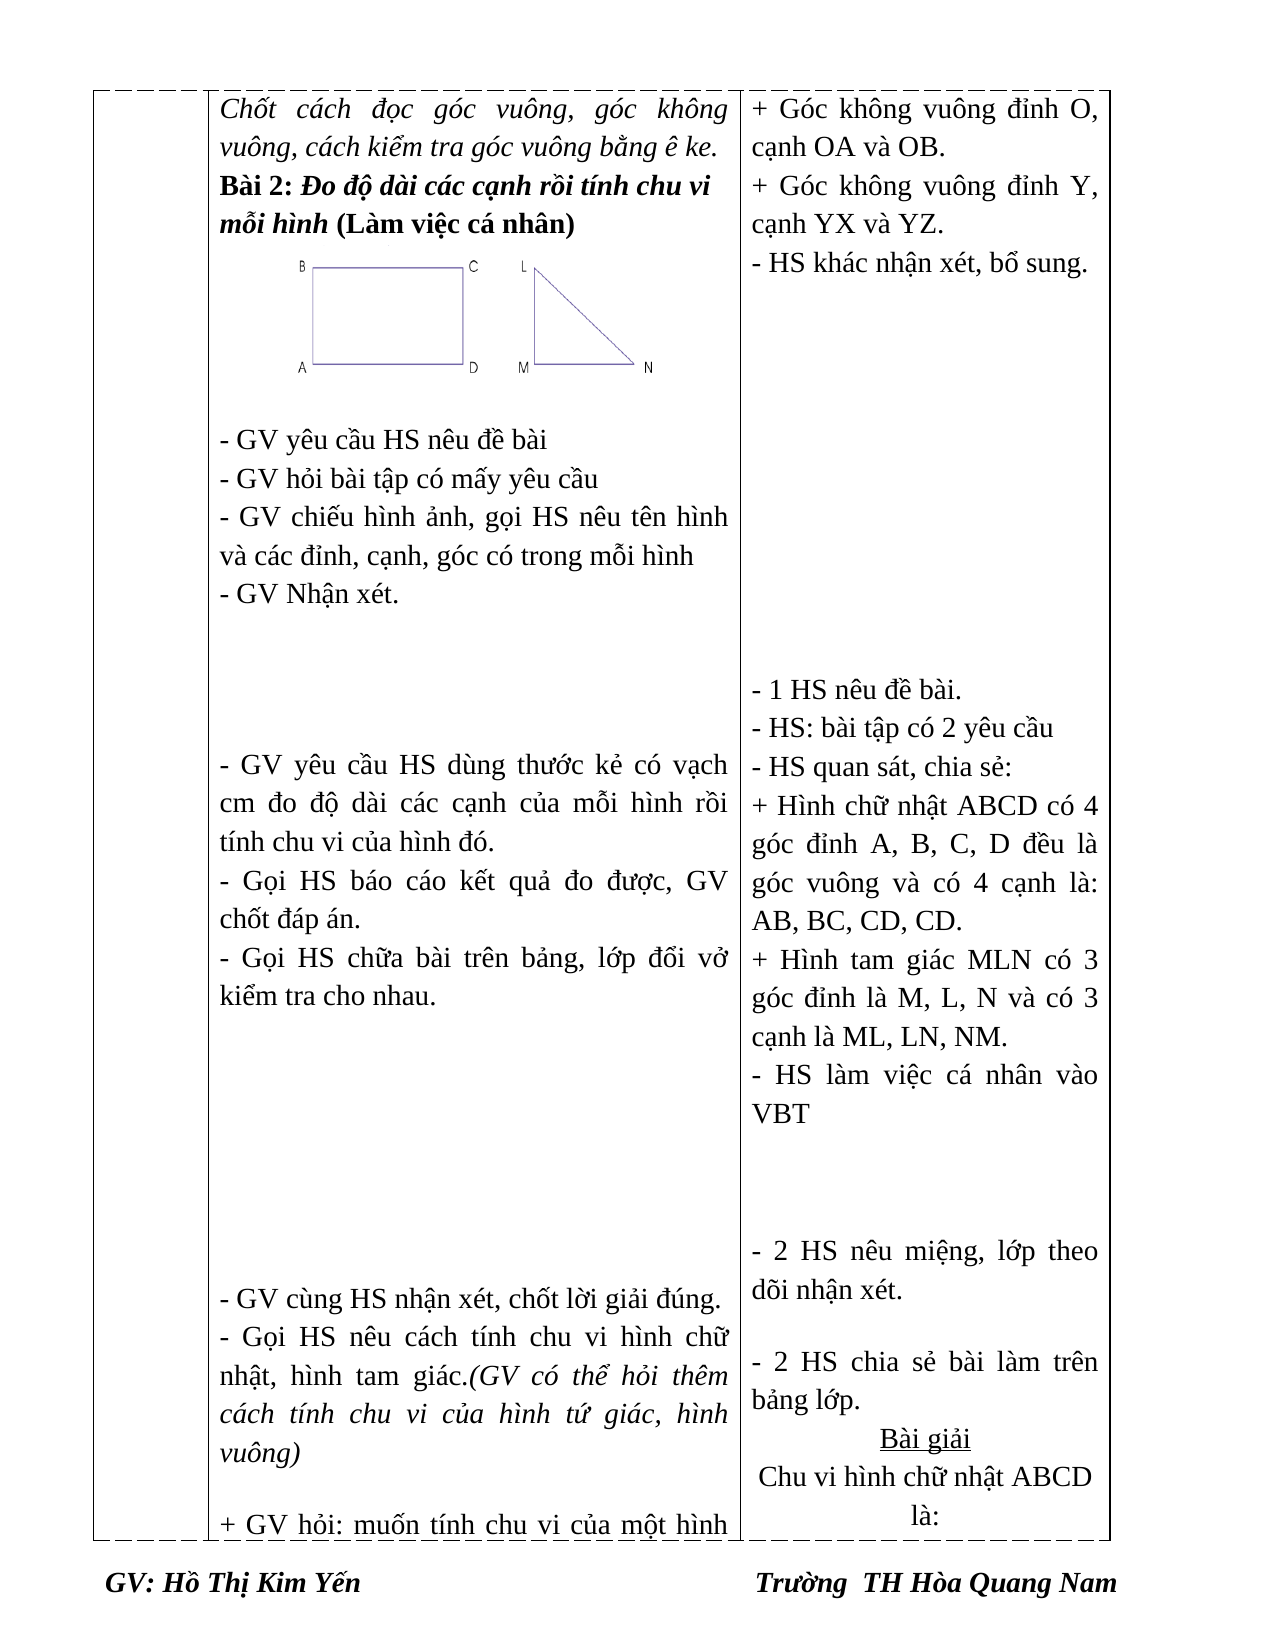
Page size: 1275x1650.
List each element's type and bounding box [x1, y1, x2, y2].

table_cell [209, 90, 740, 1540]
table_cell [94, 90, 208, 1540]
table_cell [741, 90, 1109, 1540]
picture [293, 245, 655, 385]
